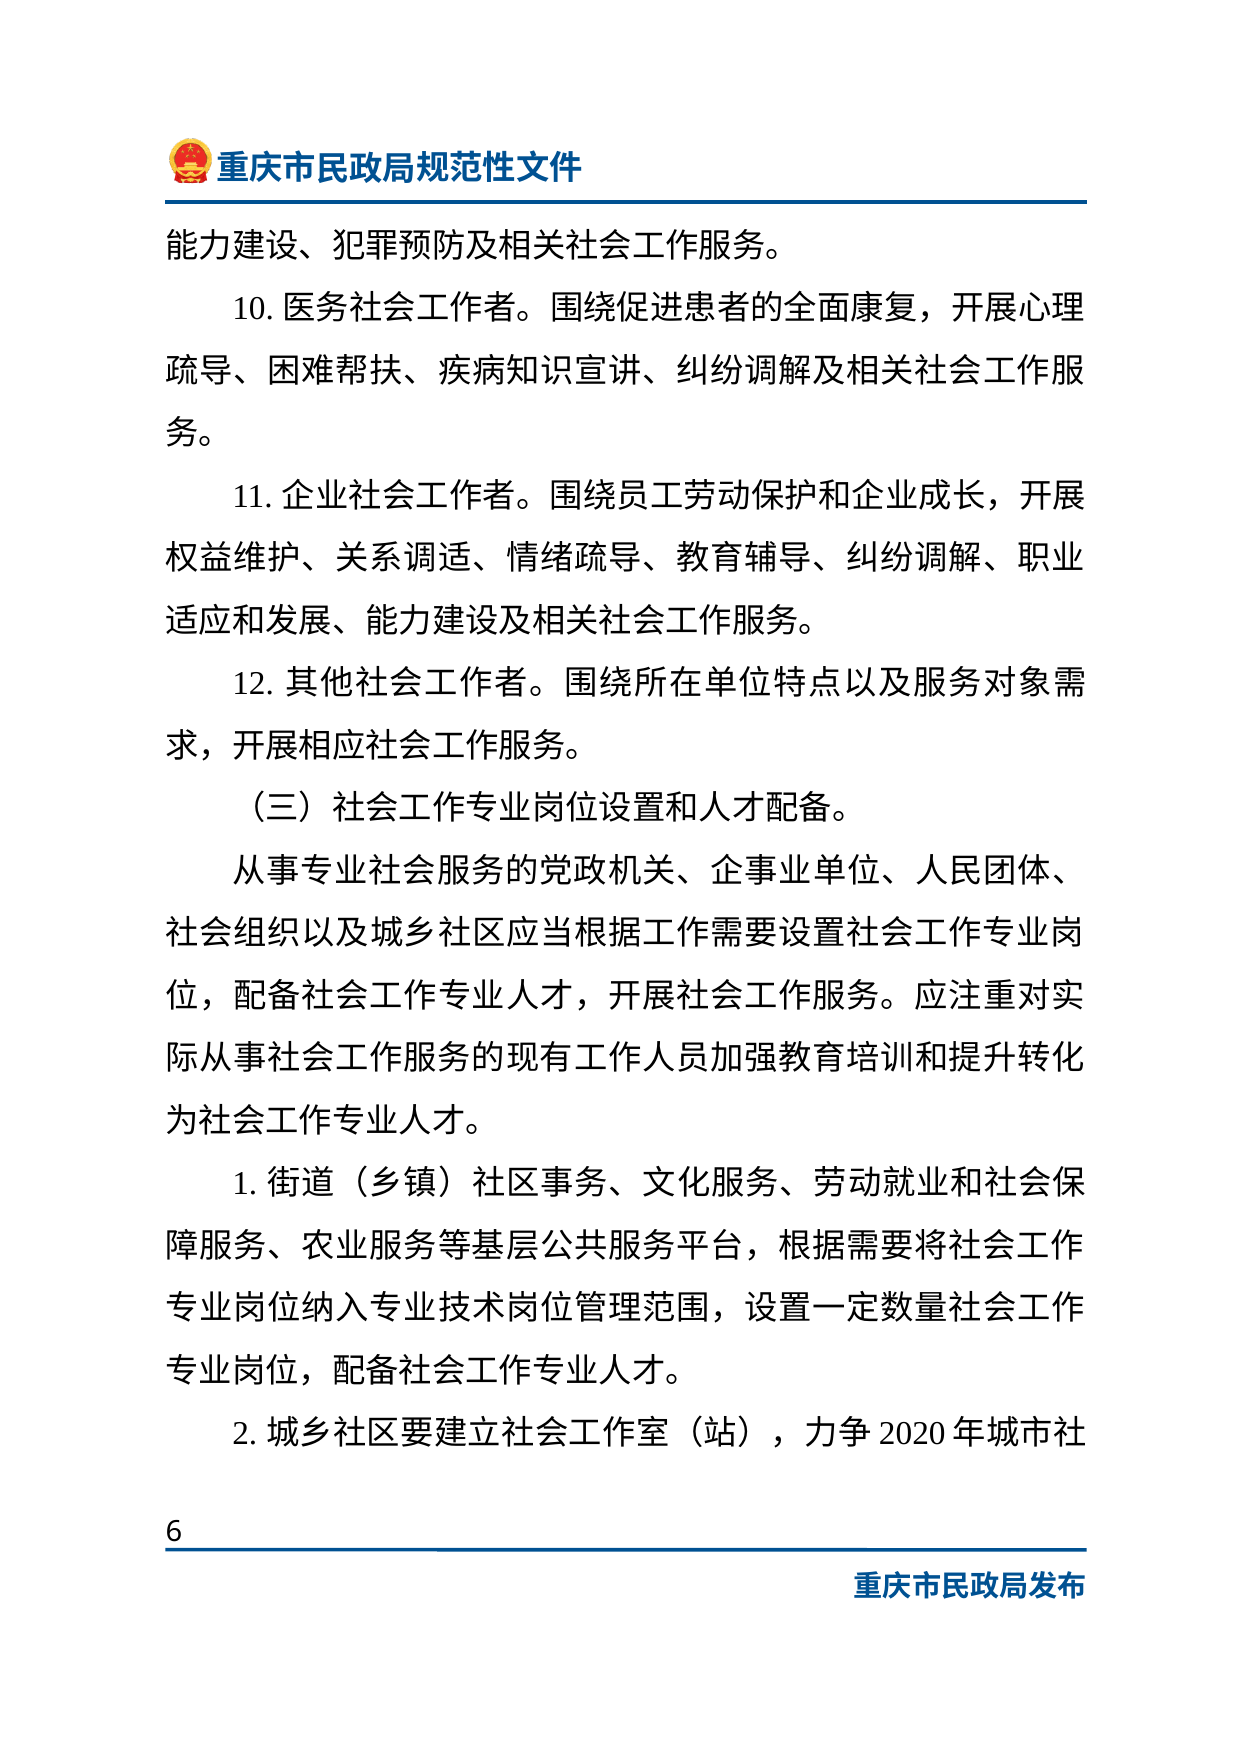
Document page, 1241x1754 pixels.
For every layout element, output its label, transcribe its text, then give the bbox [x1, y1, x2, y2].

text 11. 企业社会工作者。围绕员工劳动保护和企业成长，开展权益维护、关系调适、情绪疏导、教育辅导、纠纷调解、职业适应和发展、能力建设及相关社会工作服务。 [165, 457, 1087, 645]
text 1. 街道（乡镇）社区事务、文化服务、劳动就业和社会保障服务、农业服务等基层公共服务平台，根据需要将社会工作专业岗位纳入专业技术岗位管理范围，设置一定数量社会工作专业岗位，配备社会工作专业人才。 [165, 1145, 1087, 1395]
picture [165, 136, 216, 187]
text 从事专业社会服务的党政机关、企事业单位、人民团体、社会组织以及城乡社区应当根据工作需要设置社会工作专业岗位，配备社会工作专业人才，开展社会工作服务。应注重对实际从事社会工作服务的现有工作人员加强教育培训和提升转化为社会工作专业人才。 [165, 832, 1087, 1145]
text 10. 医务社会工作者。围绕促进患者的全面康复，开展心理疏导、困难帮扶、疾病知识宣讲、纠纷调解及相关社会工作服务。 [165, 270, 1087, 457]
text 9. 司法社会工作者。围绕戒毒康复人员、社区服刑人员、刑满释放人员、监管场所被监管人员的心理健康和再社会化，开展心理疏导、行为矫治、关系调适、社会融入、困难帮扶、能力建设、犯罪预防及相关社会工作服务。 [165, 207, 1087, 270]
text 2. 城乡社区要建立社会工作室（站），力争2020年城市社区配备2名（含）以上社会工作专业人才、农村社区配备1名（含）以上社会工作专业人才。 [165, 1395, 1087, 1457]
text 12. 其他社会工作者。围绕所在单位特点以及服务对象需求，开展相应社会工作服务。 [165, 645, 1087, 770]
text （三）社会工作专业岗位设置和人才配备。 [165, 770, 1087, 832]
